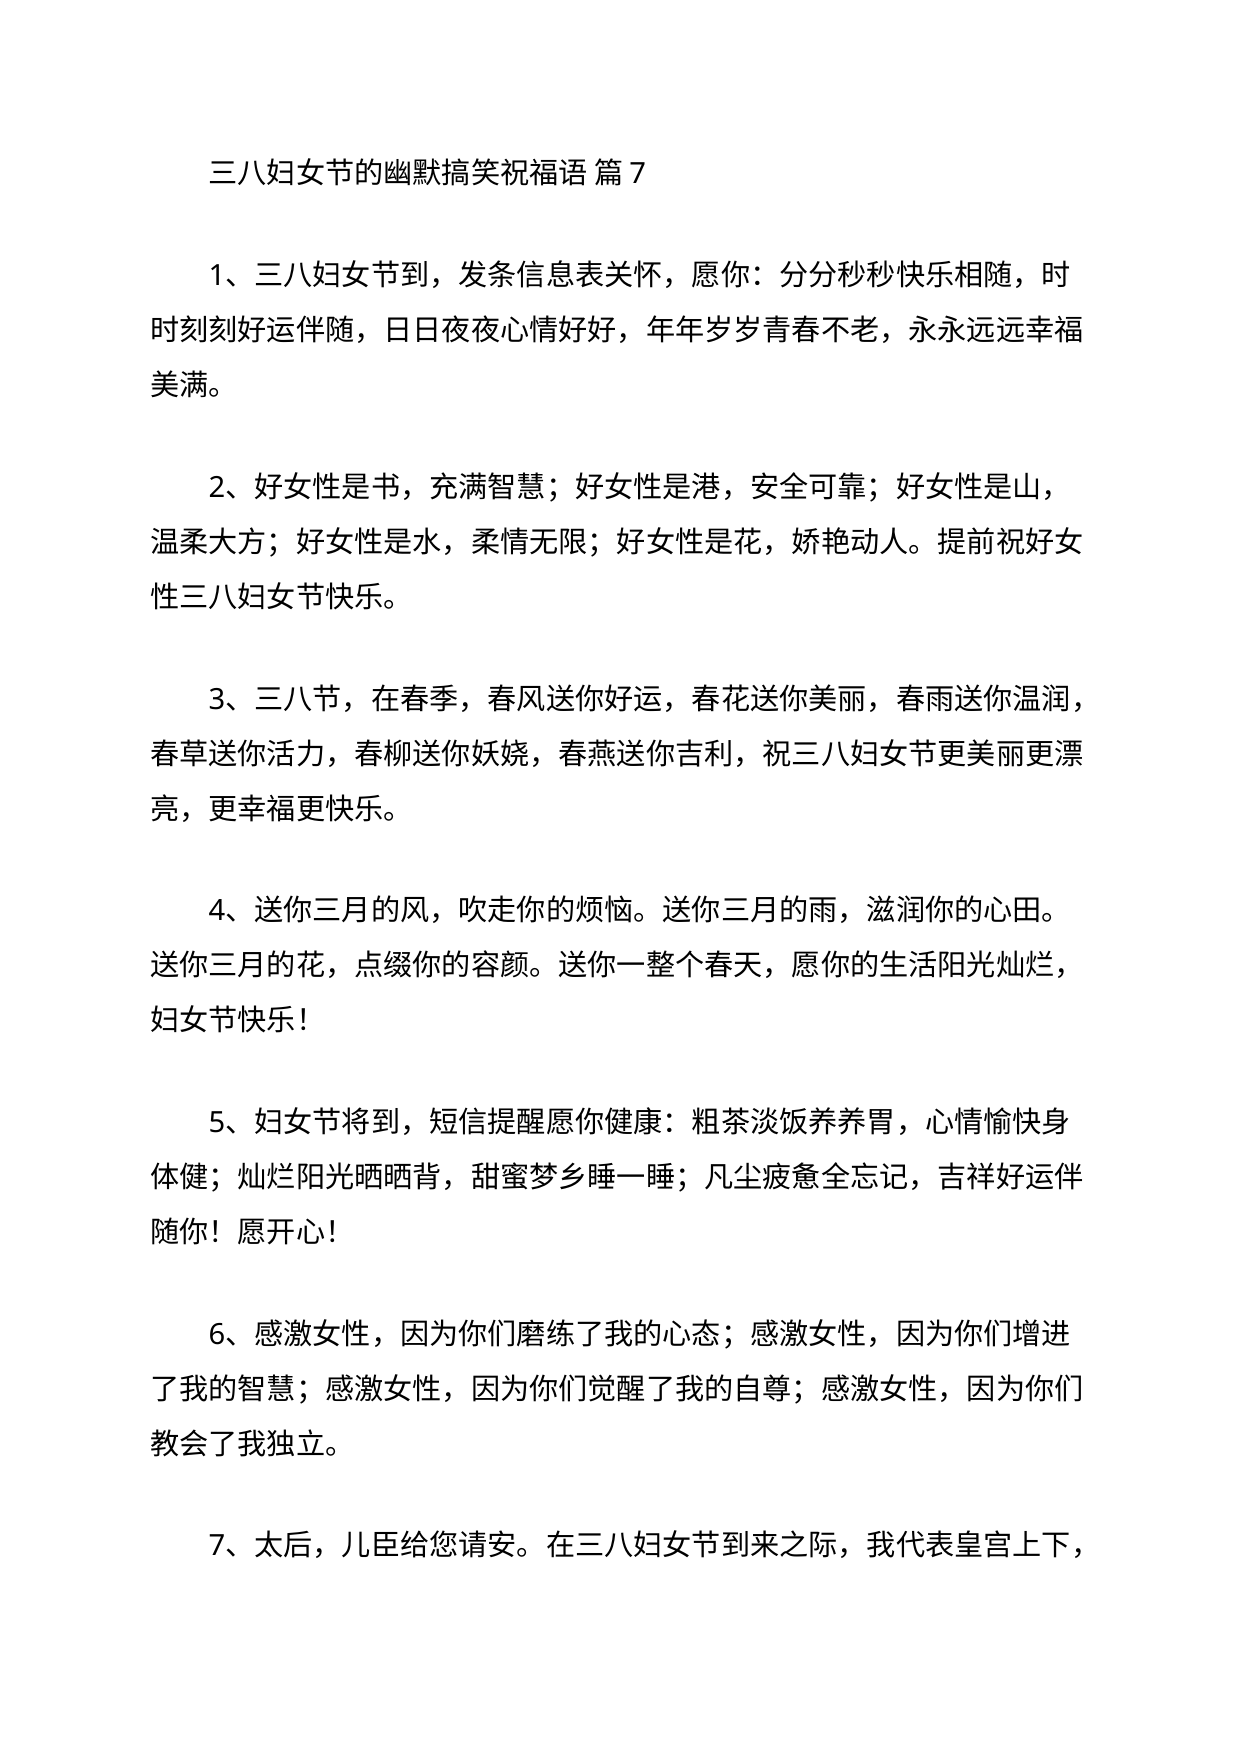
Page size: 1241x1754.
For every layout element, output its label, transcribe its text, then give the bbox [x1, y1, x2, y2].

text 6、感激女性，因为你们磨练了我的心态；感激女性，因为你们增进了我的智慧；感激女性，因为你们觉醒了我的自尊；感激女性，因为你们教会了我独立。 [150, 1310, 1090, 1462]
text 4、送你三月的风，吹走你的烦恼。送你三月的雨，滋润你的心田。送你三月的花，点缀你的容颜。送你一整个春天，愿你的生活阳光灿烂，妇女节快乐！ [150, 887, 1090, 1039]
text 三八妇女节的幽默搞笑祝福语 篇7 [150, 150, 1090, 192]
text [150, 1522, 1090, 1564]
text 2、好女性是书，充满智慧；好女性是港，安全可靠；好女性是山，温柔大方；好女性是水，柔情无限；好女性是花，娇艳动人。提前祝好女性三八妇女节快乐。 [150, 464, 1090, 616]
text 3、三八节，在春季，春风送你好运，春花送你美丽，春雨送你温润，春草送你活力，春柳送你妖娆，春燕送你吉利，祝三八妇女节更美丽更漂亮，更幸福更快乐。 [150, 675, 1090, 827]
text 1、三八妇女节到，发条信息表关怀，愿你：分分秒秒快乐相随，时时刻刻好运伴随，日日夜夜心情好好，年年岁岁青春不老，永永远远幸福美满。 [150, 252, 1090, 404]
text 5、妇女节将到，短信提醒愿你健康：粗茶淡饭养养胃，心情愉快身体健；灿烂阳光晒晒背，甜蜜梦乡睡一睡；凡尘疲惫全忘记，吉祥好运伴随你！愿开心！ [150, 1099, 1090, 1251]
